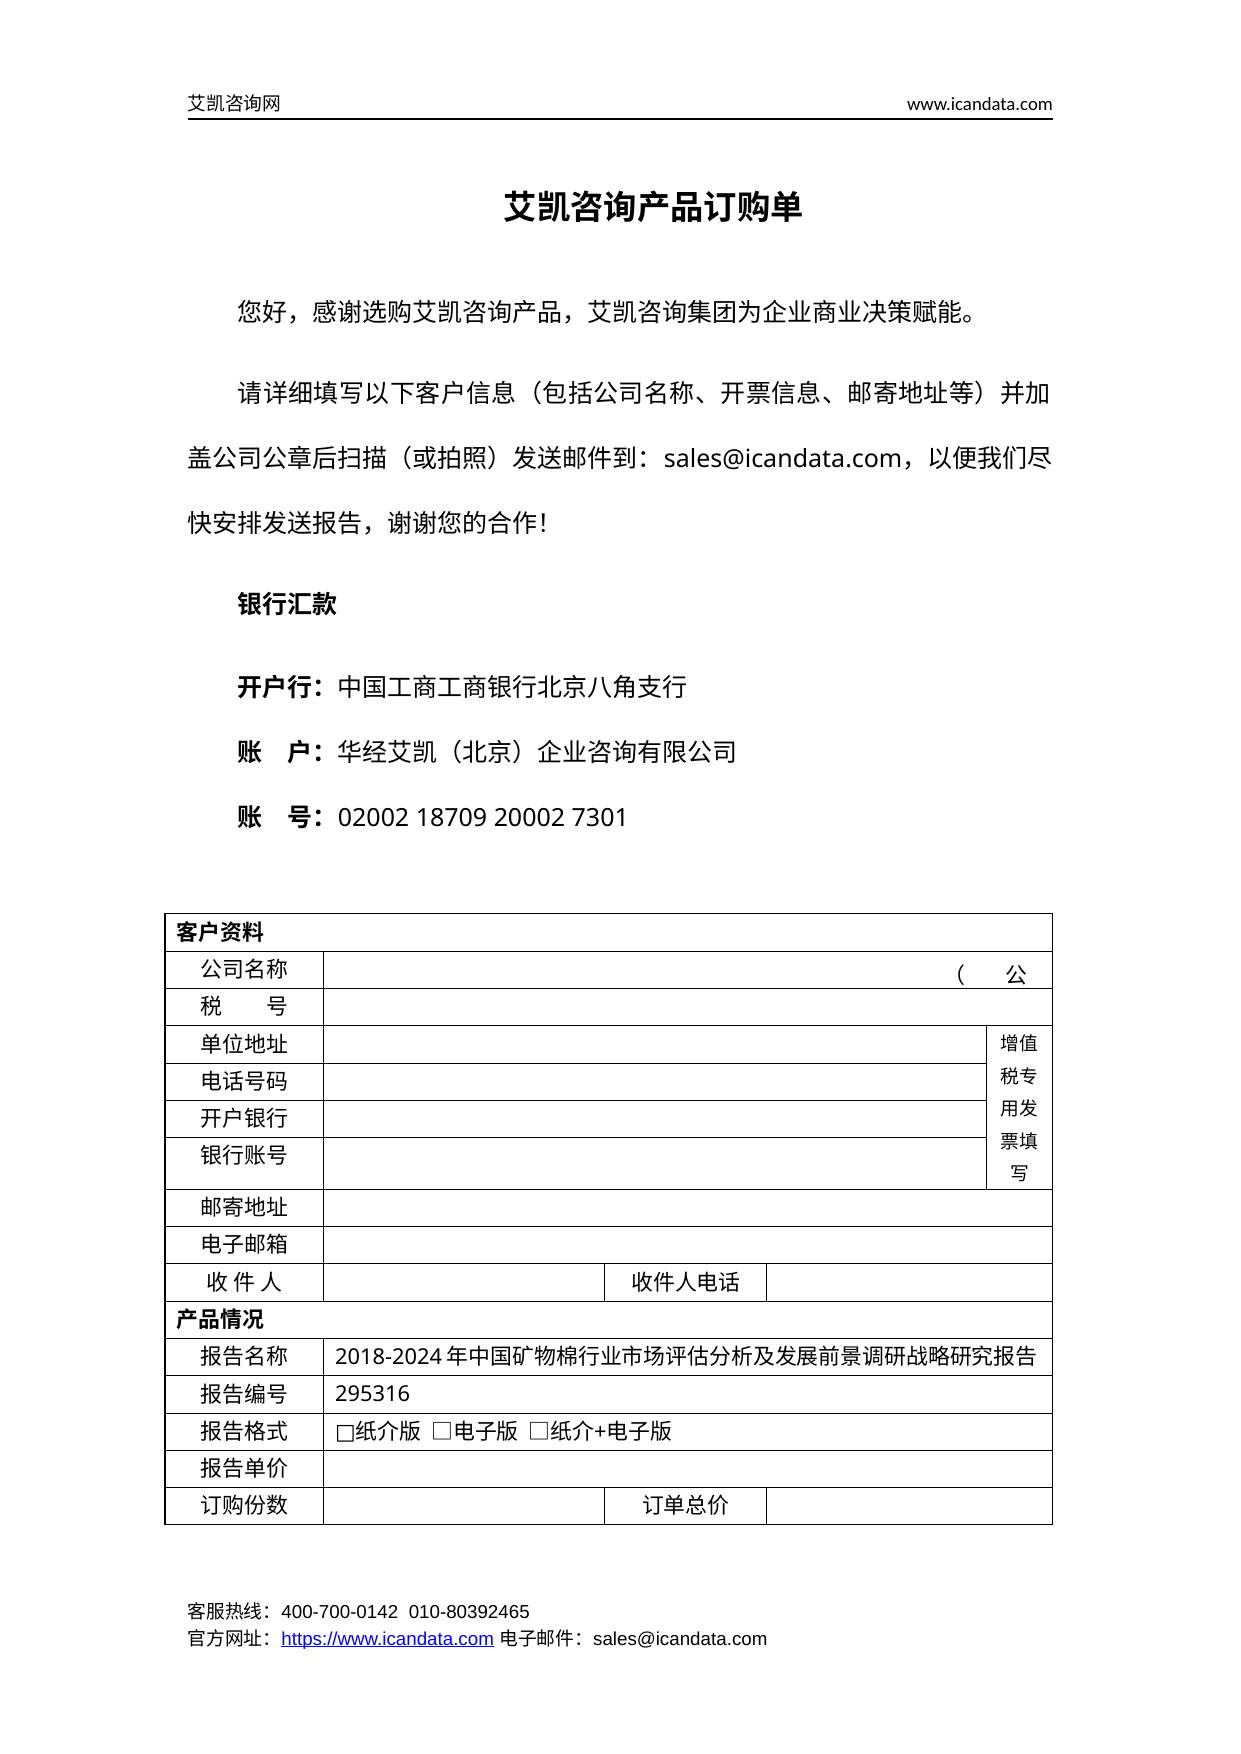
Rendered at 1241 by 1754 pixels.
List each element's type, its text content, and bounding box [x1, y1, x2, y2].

table_cell 增值税专用发票填写 [987, 1026, 1052, 1189]
table_cell 邮寄地址 [166, 1190, 323, 1226]
table_cell [324, 1264, 604, 1301]
text 请详细填写以下客户信息（包括公司名称、开票信息、邮寄地址等）并加盖公司公章后扫描（或拍照）发送邮件到：sales@icandata.com，以便我们尽快安排发送报告，谢谢您的合作！ [187, 359, 1053, 554]
table_cell 产品情况 [166, 1302, 1052, 1338]
text 账 户：华经艾凯（北京）企业咨询有限公司 [187, 718, 1053, 783]
table_header 客户资料 [166, 914, 1052, 951]
table_cell 报告编号 [166, 1376, 323, 1412]
table_cell 收 件 人 [166, 1264, 323, 1301]
text 您好，感谢选购艾凯咨询产品，艾凯咨询集团为企业商业决策赋能。 [187, 278, 1053, 343]
table_cell 报告名称 [166, 1339, 323, 1375]
table_cell [324, 1451, 1052, 1487]
table_cell 295316 [324, 1376, 1052, 1412]
table_cell [767, 1488, 1052, 1524]
table_cell [767, 1264, 1052, 1301]
table_cell [324, 952, 1052, 988]
table_cell 电话号码 [166, 1064, 323, 1100]
table_cell 税 号 [166, 989, 323, 1025]
table_cell 开户银行 [166, 1101, 323, 1137]
table_cell [324, 1064, 986, 1100]
table_cell 报告格式 [166, 1414, 323, 1450]
text 银行汇款 [187, 570, 1053, 635]
text 艾凯咨询产品订购单 [187, 172, 1053, 237]
table_cell 收件人电话 [605, 1264, 766, 1301]
text 开户行：中国工商工商银行北京八角支行 [187, 653, 1053, 718]
table_cell □纸介版 □电子版 □纸介+电子版 [324, 1414, 1052, 1450]
table_cell [324, 1101, 986, 1137]
table_cell 报告单价 [166, 1451, 323, 1487]
table_cell [324, 1488, 604, 1524]
table_cell [324, 1227, 1052, 1263]
table_cell [324, 1190, 1052, 1226]
table_cell [324, 1138, 986, 1189]
text 账 号：02002 18709 20002 7301 [187, 783, 1053, 848]
table_cell 单位地址 [166, 1026, 323, 1062]
table_cell 2018-2024年中国矿物棉行业市场评估分析及发展前景调研战略研究报告 [324, 1339, 1052, 1375]
table_cell 订购份数 [166, 1488, 323, 1524]
table_cell 电子邮箱 [166, 1227, 323, 1263]
table_cell [324, 1026, 986, 1062]
table_cell [324, 989, 1052, 1025]
table_cell 订单总价 [605, 1488, 766, 1524]
table_cell 公司名称 [166, 952, 323, 988]
table_cell 银行账号 [166, 1138, 323, 1189]
